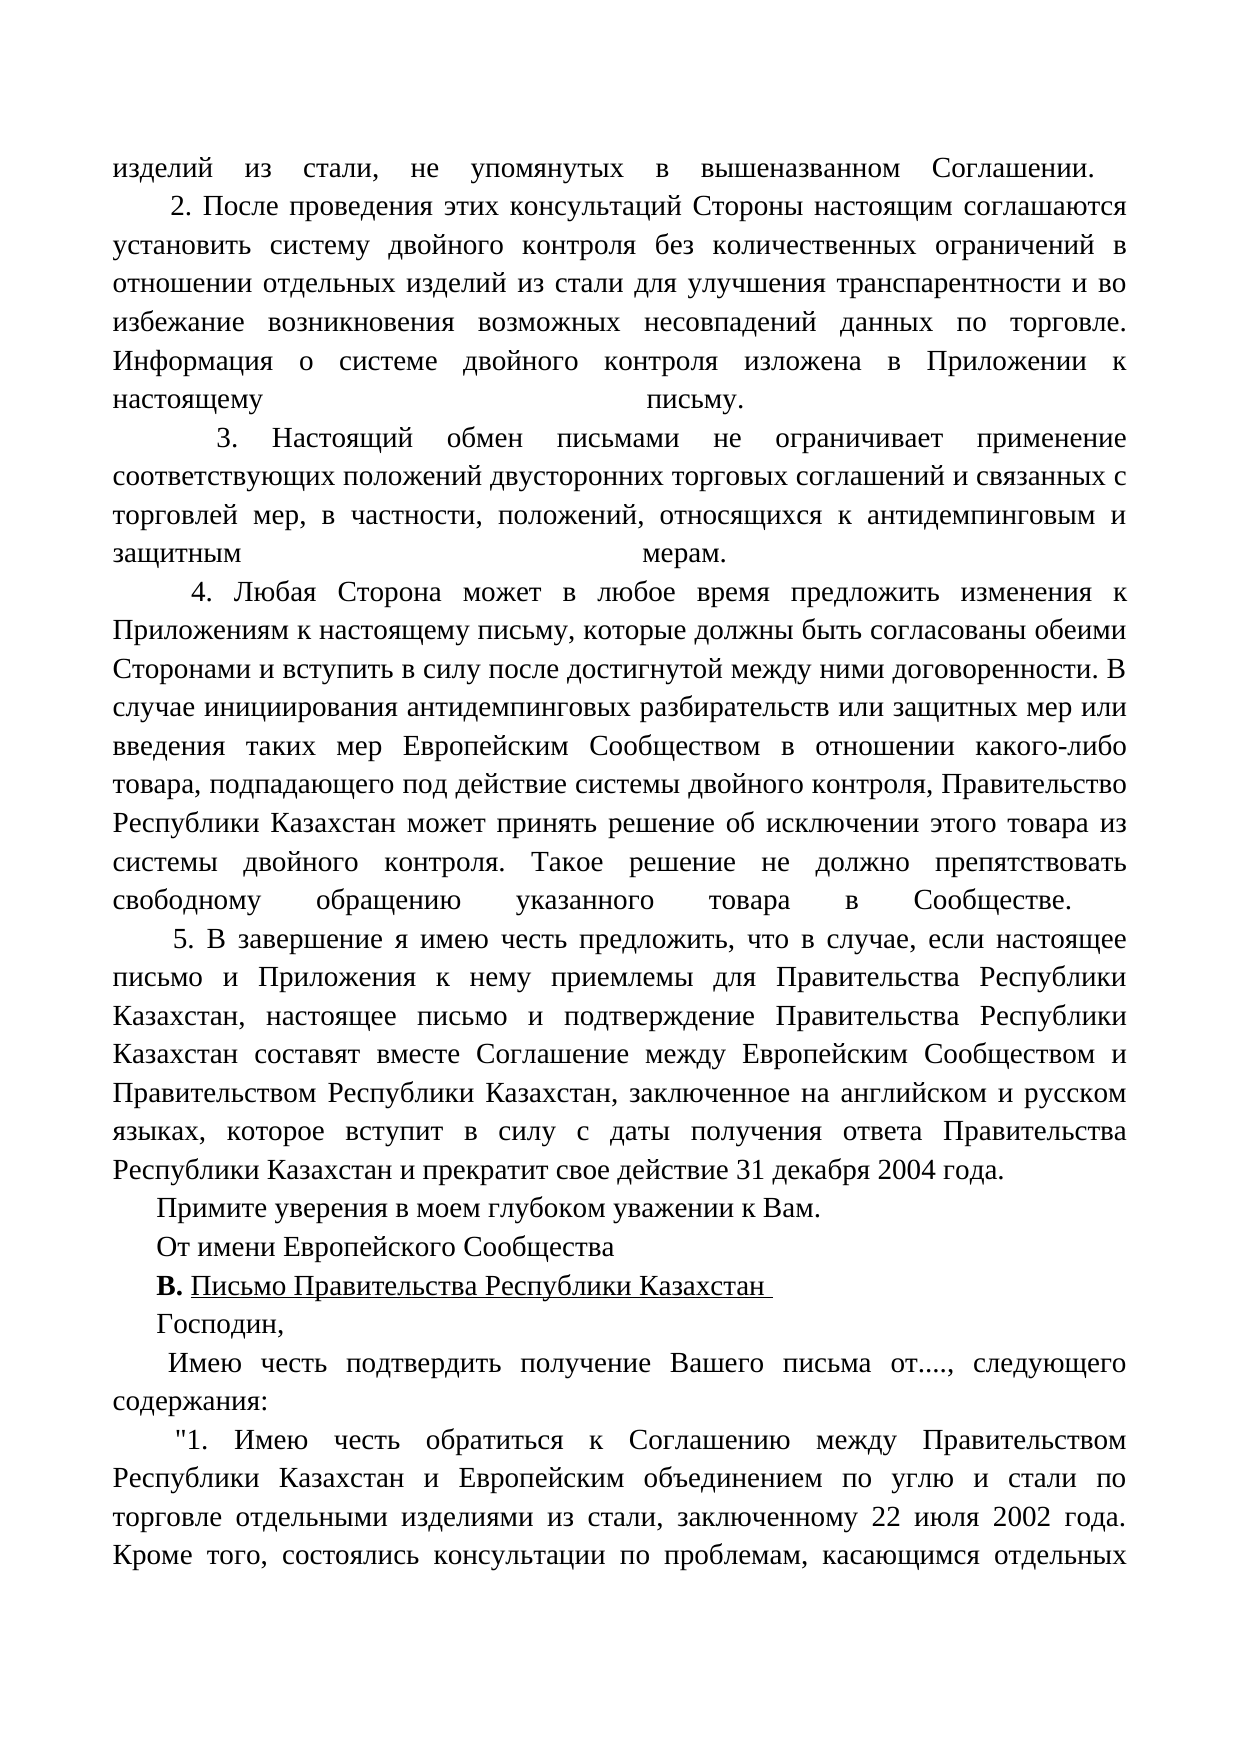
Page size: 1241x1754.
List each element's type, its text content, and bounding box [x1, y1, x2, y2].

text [112, 1422, 1128, 1571]
text В. Письмо Правительства Республики Казахстан [112, 1268, 1128, 1301]
text Имею честь подтвердить получение Вашего письма от...., следующего содержания: [112, 1345, 1128, 1417]
text Примите уверения в моем глубоком уважении к Вам. [112, 1191, 1128, 1224]
text Господин, [112, 1306, 1128, 1340]
text От имени Европейского Сообщества [112, 1229, 1128, 1263]
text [112, 150, 1128, 1186]
